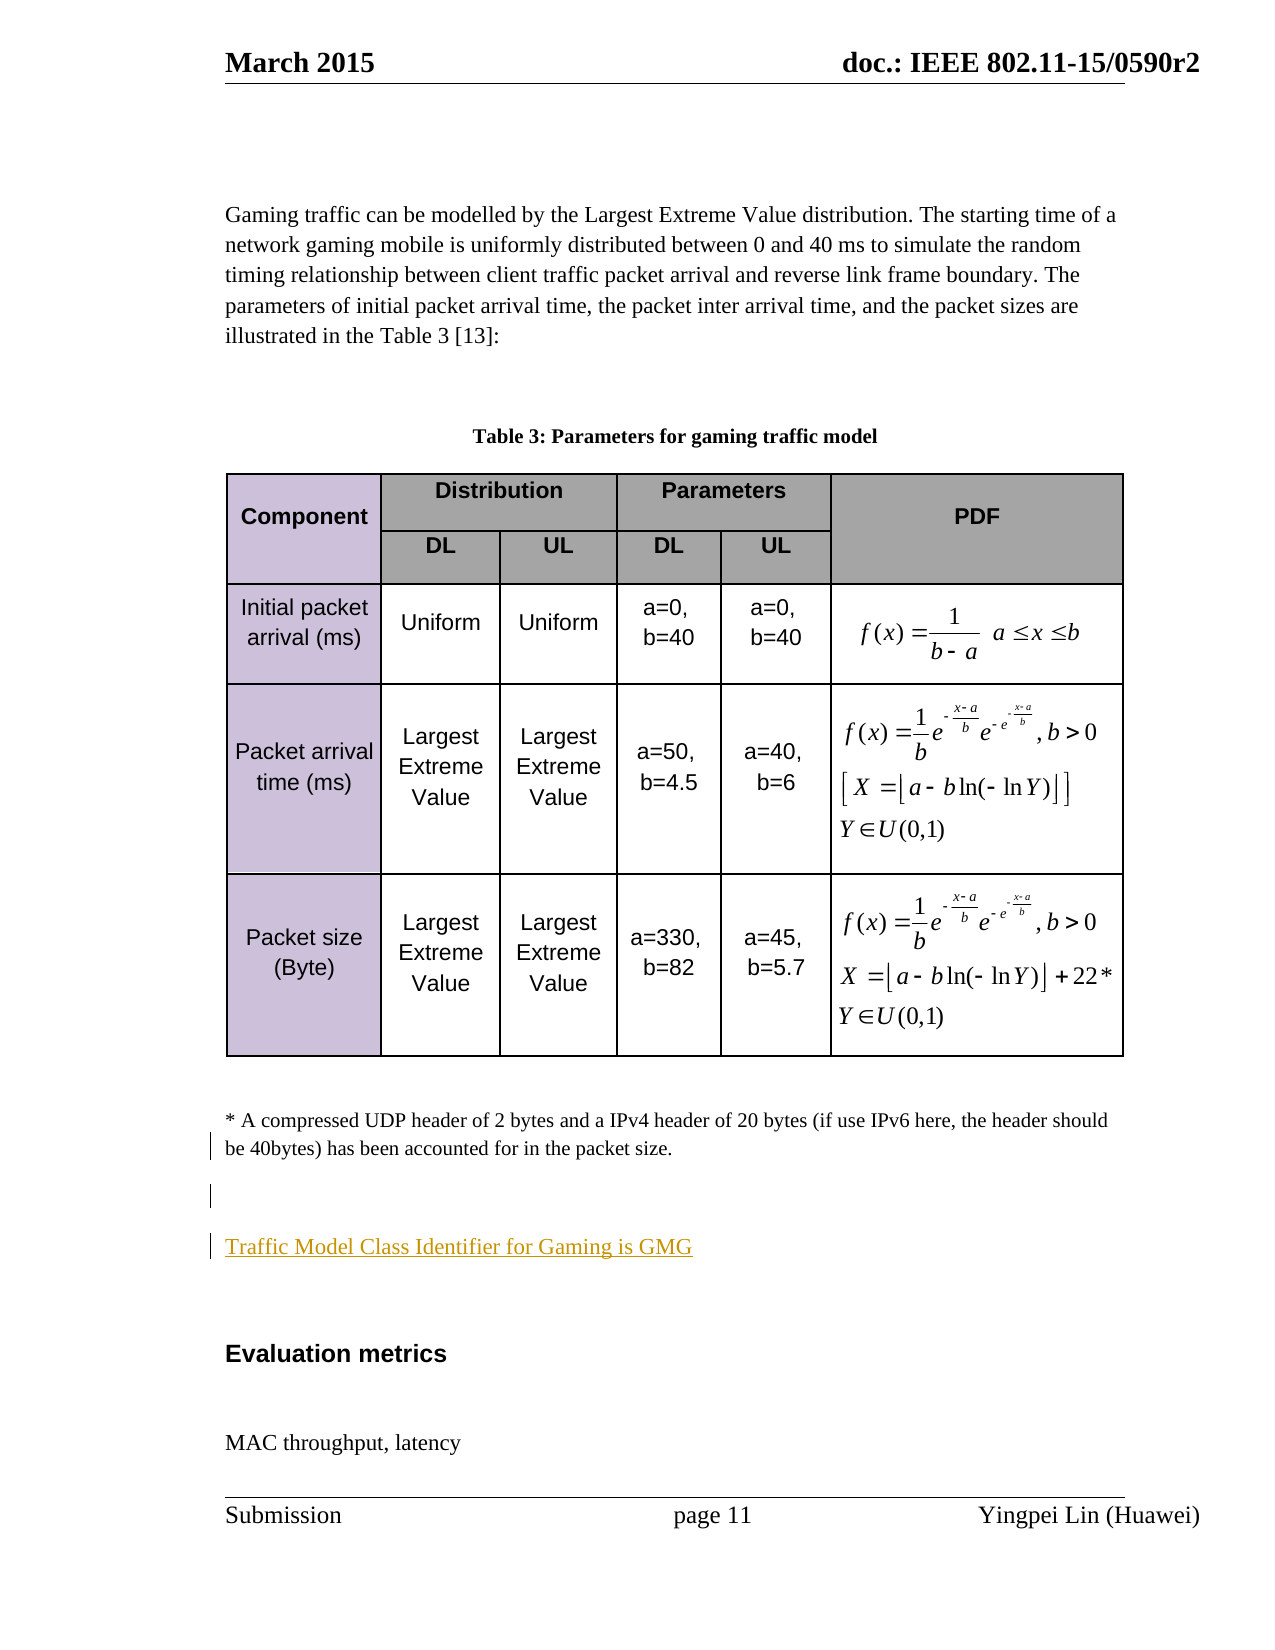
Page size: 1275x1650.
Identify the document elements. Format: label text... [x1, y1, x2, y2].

table_cell Uniform [382, 585, 499, 683]
table_cell [832, 685, 1122, 872]
table_cell a=40, b=6 [722, 685, 830, 872]
subtitle Evaluation metrics [225, 1339, 1125, 1368]
table_cell [832, 585, 1122, 683]
text * A compressed UDP header of 2 bytes and a IPv4 header of 20 bytes (if use IPv6 here, the header should be 40bytes) has been accounted for in the packet size. [225, 1108, 1125, 1160]
text MAC throughput, latency [225, 1429, 1125, 1456]
table_cell UL [722, 532, 830, 583]
table_header Distribution [382, 475, 616, 530]
table_cell Packet size (Byte) [228, 875, 380, 1055]
table_header Parameters [618, 475, 830, 530]
table_cell Largest Extreme Value [382, 685, 499, 872]
table_cell Initial packet arrival (ms) [228, 585, 380, 683]
table_cell Largest Extreme Value [382, 875, 499, 1055]
table_cell a=45, b=5.7 [722, 875, 830, 1055]
table_cell Uniform [501, 585, 616, 683]
table_cell Largest Extreme Value [501, 875, 616, 1055]
table_cell a=330, b=82 [618, 875, 720, 1055]
table_cell a=0, b=40 [722, 585, 830, 683]
table_header Component [228, 475, 380, 583]
table_cell DL [382, 532, 499, 583]
table_cell Packet arrival time (ms) [228, 685, 380, 872]
table_cell a=0, b=40 [618, 585, 720, 683]
table_header PDF [832, 475, 1122, 583]
table_cell DL [618, 532, 720, 583]
table_cell a=50, b=4.5 [618, 685, 720, 872]
table_cell Largest Extreme Value [501, 685, 616, 872]
table_cell [832, 875, 1122, 1055]
table_cell UL [501, 532, 616, 583]
